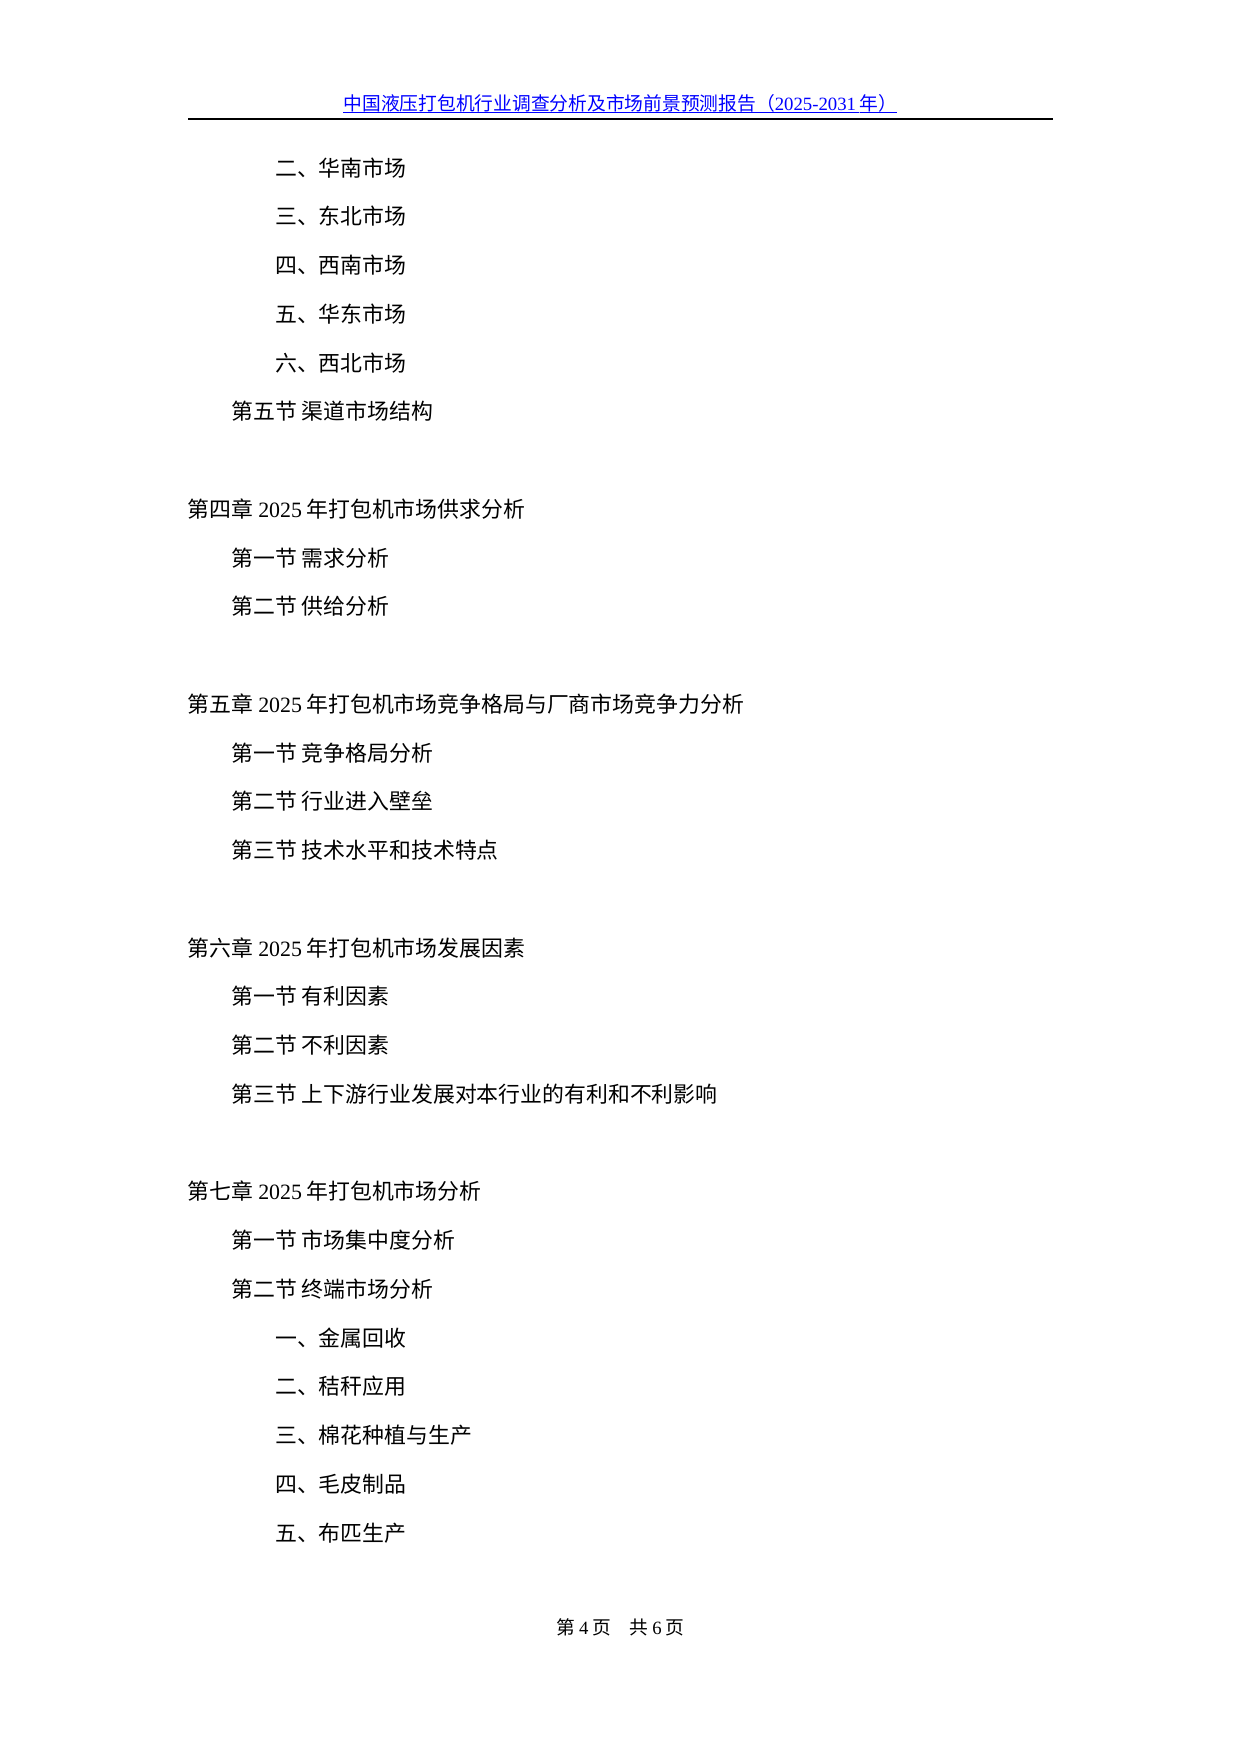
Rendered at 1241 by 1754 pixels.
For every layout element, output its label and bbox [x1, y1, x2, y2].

text [187, 150, 1053, 1548]
